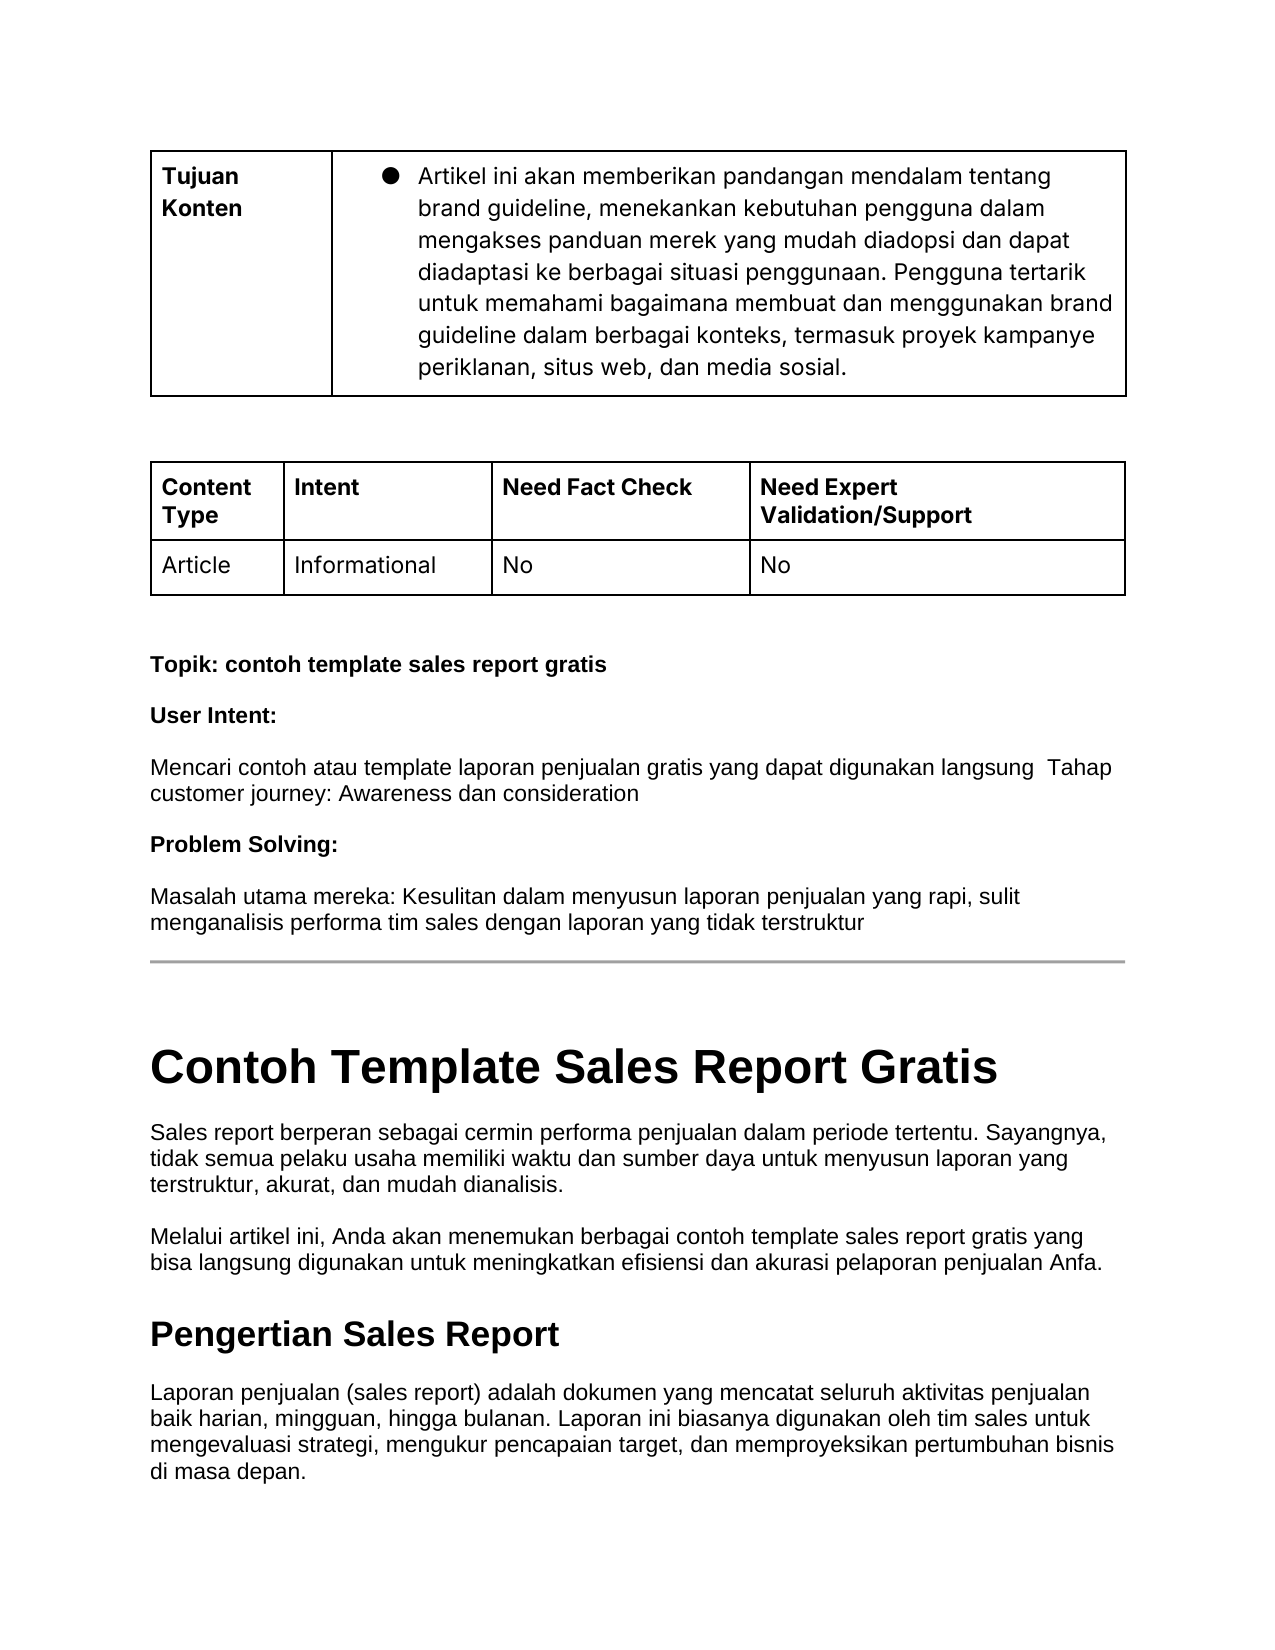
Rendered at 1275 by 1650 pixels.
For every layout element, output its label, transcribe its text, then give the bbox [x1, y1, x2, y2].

table_header Need Fact Check [493, 463, 749, 539]
text Problem Solving: [150, 831, 1125, 858]
text Masalah utama mereka: Kesulitan dalam menyusun laporan penjualan yang rapi, sulit menganalisis performa tim sales dengan laporan yang tidak terstruktur [150, 883, 1125, 935]
text User Intent: [150, 702, 1125, 728]
table_cell [493, 541, 749, 593]
text Laporan penjualan (sales report) adalah dokumen yang mencatat seluruh aktivitas penjualan baik harian, mingguan, hingga bulanan. Laporan ini biasanya digunakan oleh tim sales untuk mengevaluasi strategi, mengukur pencapaian target, dan memproyeksikan pertumbuhan bisnis di masa depan. [150, 1379, 1125, 1484]
text Topik: contoh template sales report gratis [150, 651, 1125, 677]
subtitle Contoh Template Sales Report Gratis [150, 1038, 1125, 1094]
table_header Need Expert Validation/Support [751, 463, 1124, 539]
table_cell Tujuan Konten [152, 152, 331, 395]
table_cell [285, 541, 491, 593]
text Melalui artikel ini, Anda akan menemukan berbagai contoh template sales report gratis yang bisa langsung digunakan untuk meningkatkan efisiensi dan akurasi pelaporan penjualan Anfa. [150, 1223, 1125, 1275]
subtitle Pengertian Sales Report [150, 1313, 1125, 1354]
text Mencari contoh atau template laporan penjualan gratis yang dapat digunakan langsung Tahap customer journey: Awareness dan consideration [150, 753, 1125, 806]
table_header Content Type [152, 463, 283, 539]
table_cell [751, 541, 1124, 593]
table_cell Artikel ini akan memberikan pandangan mendalam tentang brand guideline, menekankan kebutuhan pengguna dalam mengakses panduan merek yang mudah diadopsi dan dapat diadaptasi ke berbagai situasi penggunaan. Pengguna tertarik untuk memahami bagaimana membuat dan menggunakan brand guideline dalam berbagai konteks, termasuk proyek kampanye periklanan, situs web, dan media sosial. [333, 152, 1125, 395]
text Sales report berperan sebagai cermin performa penjualan dalam periode tertentu. Sayangnya, tidak semua pelaku usaha memiliki waktu dan sumber daya untuk menyusun laporan yang terstruktur, akurat, dan mudah dianalisis. [150, 1119, 1125, 1198]
table_cell [152, 541, 283, 593]
table_header Intent [285, 463, 491, 539]
